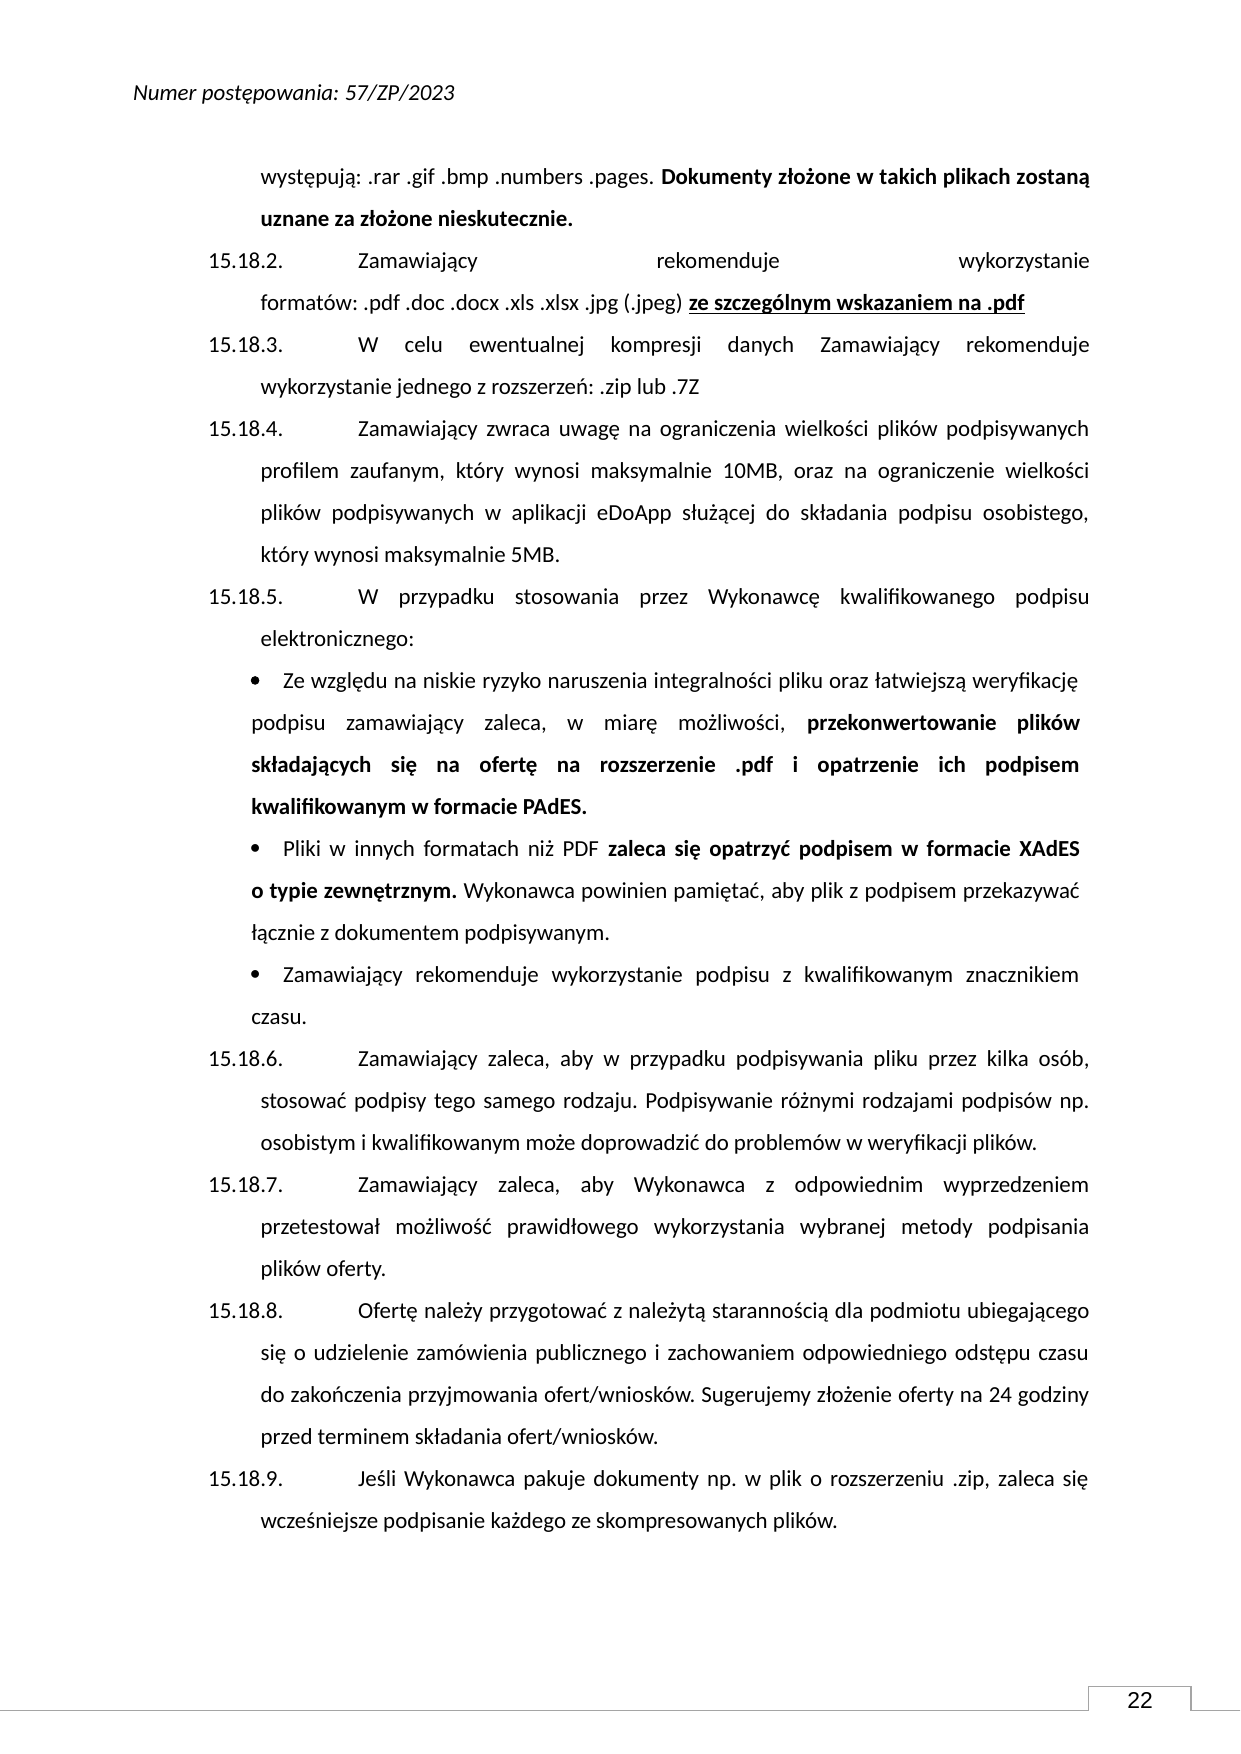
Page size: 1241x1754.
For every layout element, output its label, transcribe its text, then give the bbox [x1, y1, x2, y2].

list Ofertę należy przygotować z należytą starannością dla podmiotu ubiegającego się o udzielenie zamówienia publicznego i zachowaniem odpowiedniego odstępu czasu do zakończenia przyjmowania ofert/wniosków. Sugerujemy złożenie oferty na 24 godziny przed terminem składania ofert/wniosków. [208, 1296, 1090, 1450]
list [208, 162, 1090, 232]
list Zamawiający zaleca, aby Wykonawca z odpowiednim wyprzedzeniem przetestował możliwość prawidłowego wykorzystania wybranej metody podpisania plików oferty. [208, 1170, 1090, 1282]
list Jeśli Wykonawca pakuje dokumenty np. w plik o rozszerzeniu .zip, zaleca się wcześniejsze podpisanie każdego ze skompresowanych plików. [208, 1464, 1090, 1534]
list W przypadku stosowania przez Wykonawcę kwalifikowanego podpisu elektronicznego: [208, 582, 1090, 652]
list Zamawiający zaleca, aby w przypadku podpisywania pliku przez kilka osób, stosować podpisy tego samego rodzaju. Podpisywanie różnymi rodzajami podpisów np. osobistym i kwalifikowanym może doprowadzić do problemów w weryfikacji plików. [208, 1044, 1090, 1156]
list Ze względu na niskie ryzyko naruszenia integralności pliku oraz łatwiejszą weryfikację podpisu zamawiający zaleca, w miarę możliwości, przekonwertowanie plików składających się na ofertę na rozszerzenie .pdf i opatrzenie ich podpisem kwalifikowanym w formacie PAdES. [251, 666, 1080, 820]
list W celu ewentualnej kompresji danych Zamawiający rekomenduje wykorzystanie jednego z rozszerzeń: .zip lub .7Z [208, 330, 1090, 400]
list Zamawiający rekomenduje wykorzystanie podpisu z kwalifikowanym znacznikiem czasu. [251, 960, 1080, 1030]
list Zamawiający zwraca uwagę na ograniczenia wielkości plików podpisywanych profilem zaufanym, który wynosi maksymalnie 10MB, oraz na ograniczenie wielkości plików podpisywanych w aplikacji eDoApp służącej do składania podpisu osobistego, który wynosi maksymalnie 5MB. [208, 414, 1090, 568]
list Zamawiający rekomenduje wykorzystanie formatów: .pdf .doc .docx .xls .xlsx .jpg (.jpeg) ze szczególnym wskazaniem na .pdf [208, 246, 1090, 316]
list Pliki w innych formatach niż PDF zaleca się opatrzyć podpisem w formacie XAdES o typie zewnętrznym. Wykonawca powinien pamiętać, aby plik z podpisem przekazywać łącznie z dokumentem podpisywanym. [251, 834, 1080, 946]
